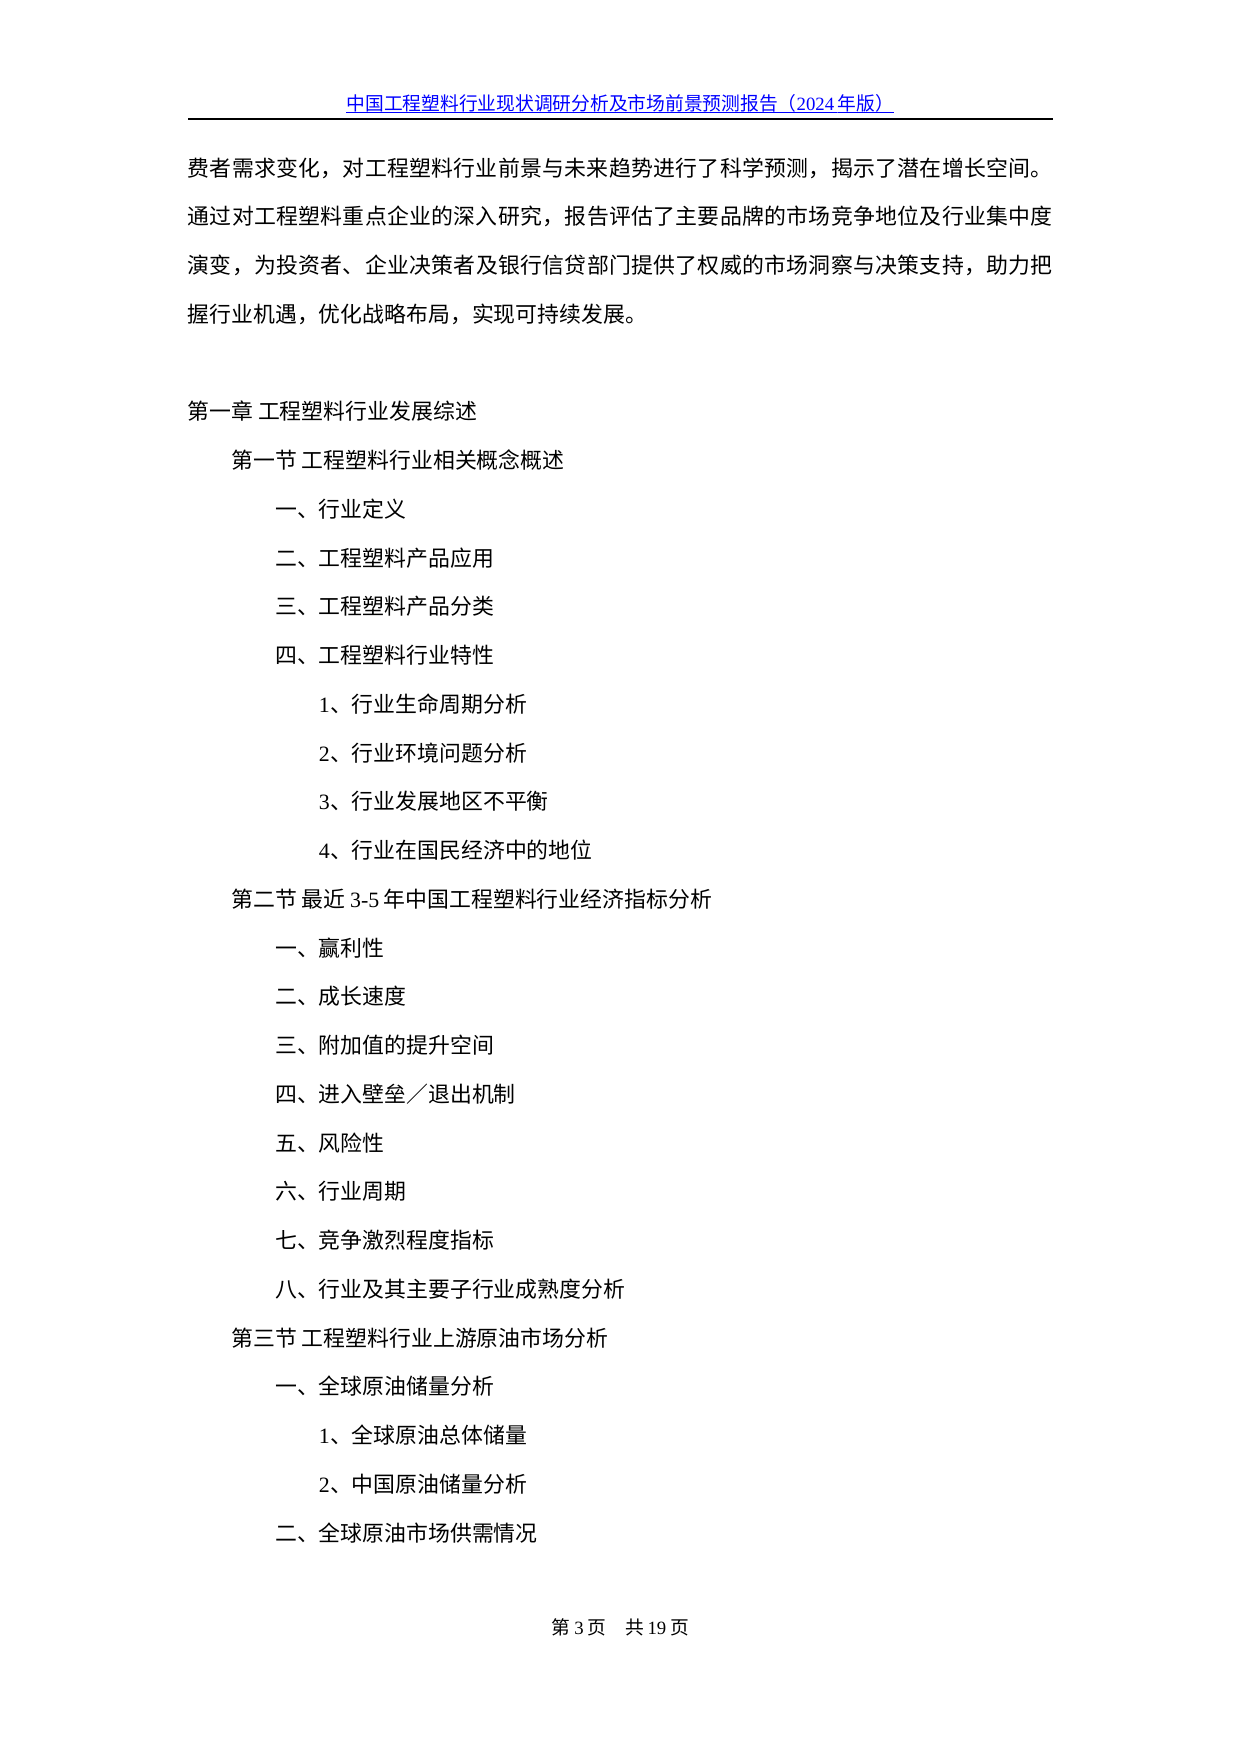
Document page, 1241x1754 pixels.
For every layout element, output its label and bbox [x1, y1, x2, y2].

text [187, 150, 1053, 1548]
